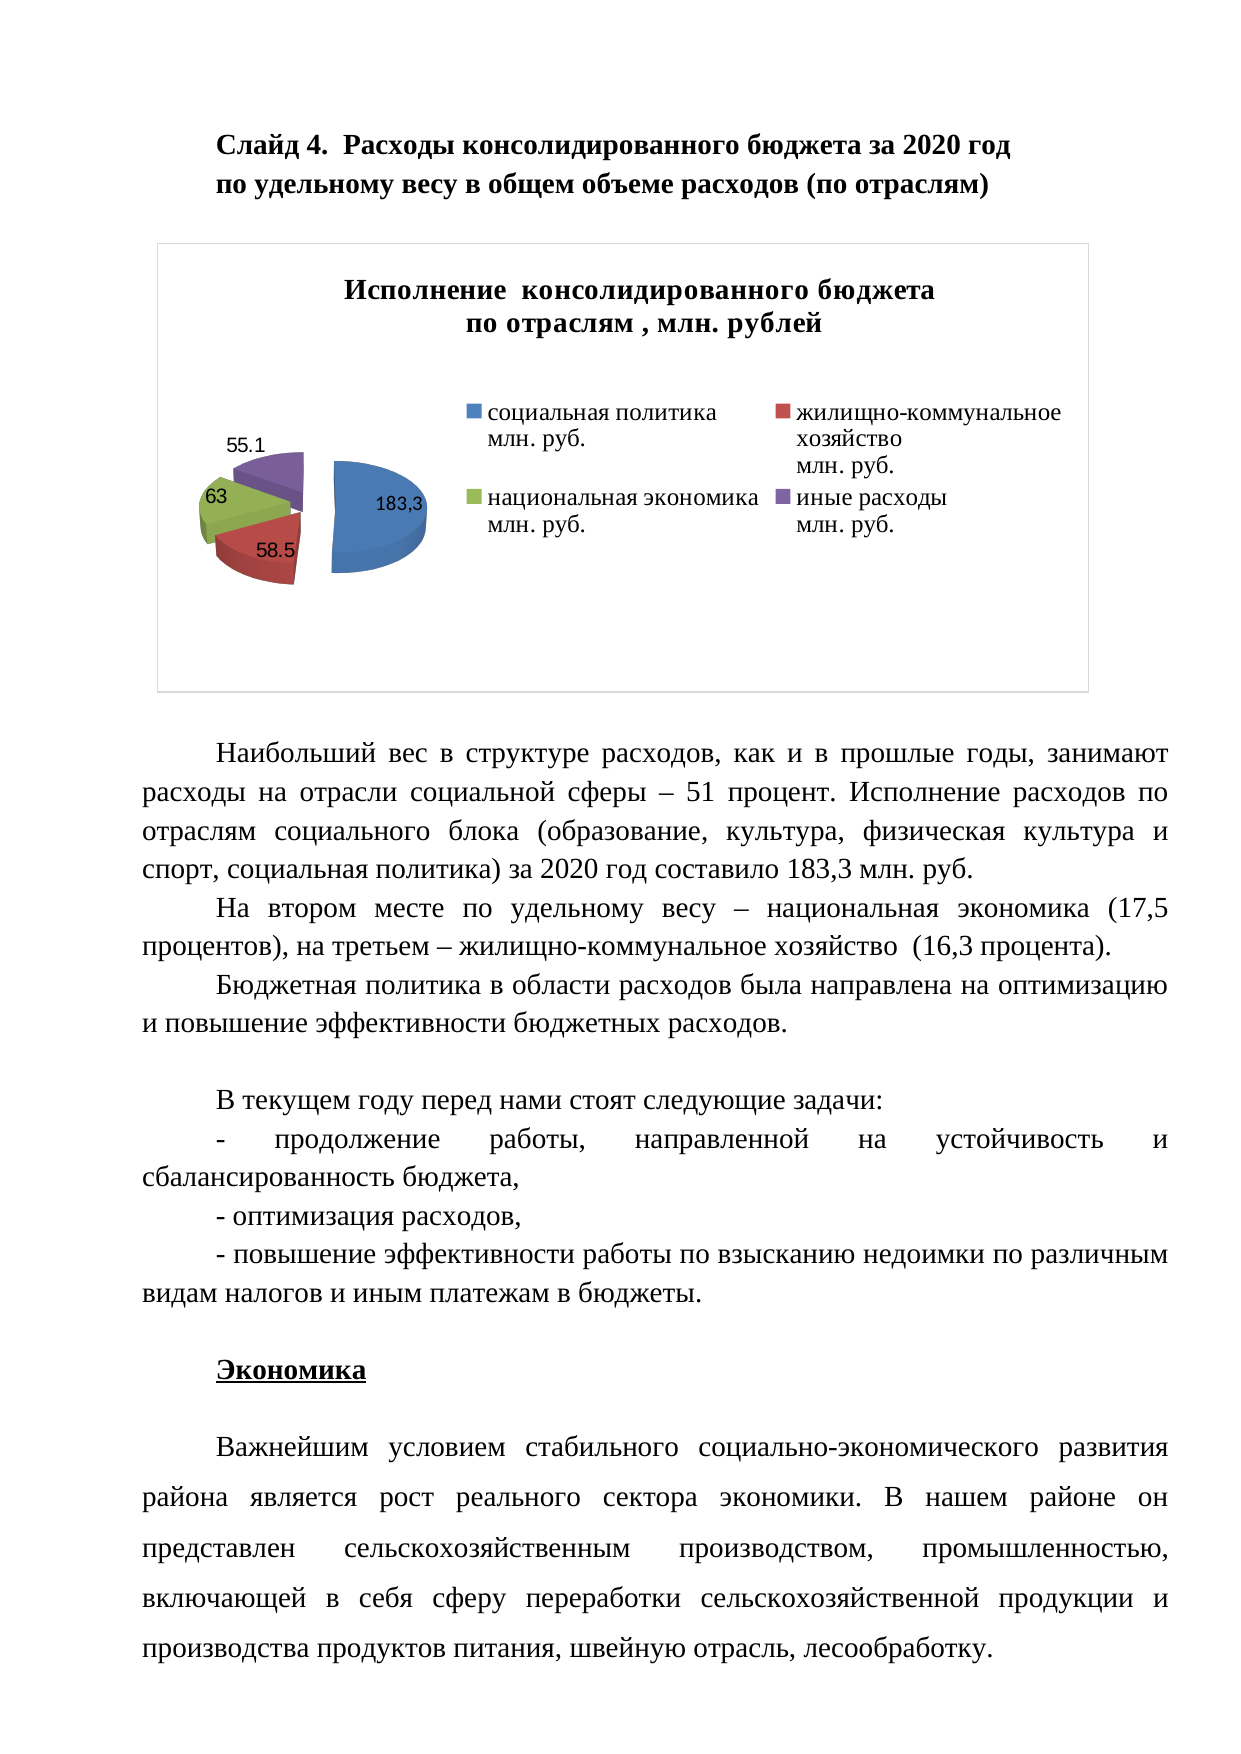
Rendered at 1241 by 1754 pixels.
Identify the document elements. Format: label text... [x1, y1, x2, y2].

text Важнейшим условием стабильного социально-экономического развития района является рост реального сектора экономики. В нашем районе он представлен сельскохозяйственным производством, промышленностью, включающей в себя сферу переработки сельскохозяйственной продукции и производства продуктов питания, швейную отрасль, лесообработку. [142, 1429, 1169, 1664]
text Экономика [142, 1352, 1169, 1386]
text - повышение эффективности работы по взысканию недоимки по различным видам налогов и иным платежам в бюджеты. [142, 1237, 1169, 1309]
text В текущем году перед нами стоят следующие задачи: [142, 1082, 1169, 1116]
text Бюджетная политика в области расходов была направлена на оптимизацию и повышение эффективности бюджетных расходов. [142, 967, 1169, 1039]
text - оптимизация расходов, [142, 1198, 1169, 1232]
text На втором месте по удельному весу – национальная экономика (17,5 процентов), на третьем – жилищно-коммунальное хозяйство (16,3 процента). [142, 890, 1169, 962]
text Наибольший вес в структуре расходов, как и в прошлые годы, занимают расходы на отрасли социальной сферы – 51 процент. Исполнение расходов по отраслям социального блока (образование, культура, физическая культура и спорт, социальная политика) за 2020 год составило 183,3 млн. руб. [142, 736, 1169, 885]
text по удельному весу в общем объеме расходов (по отраслям) [142, 166, 1169, 199]
text Слайд 4. Расходы консолидированного бюджета за 2020 год [142, 127, 1169, 161]
text - продолжение работы, направленной на устойчивость и сбалансированность бюджета, [142, 1121, 1169, 1193]
